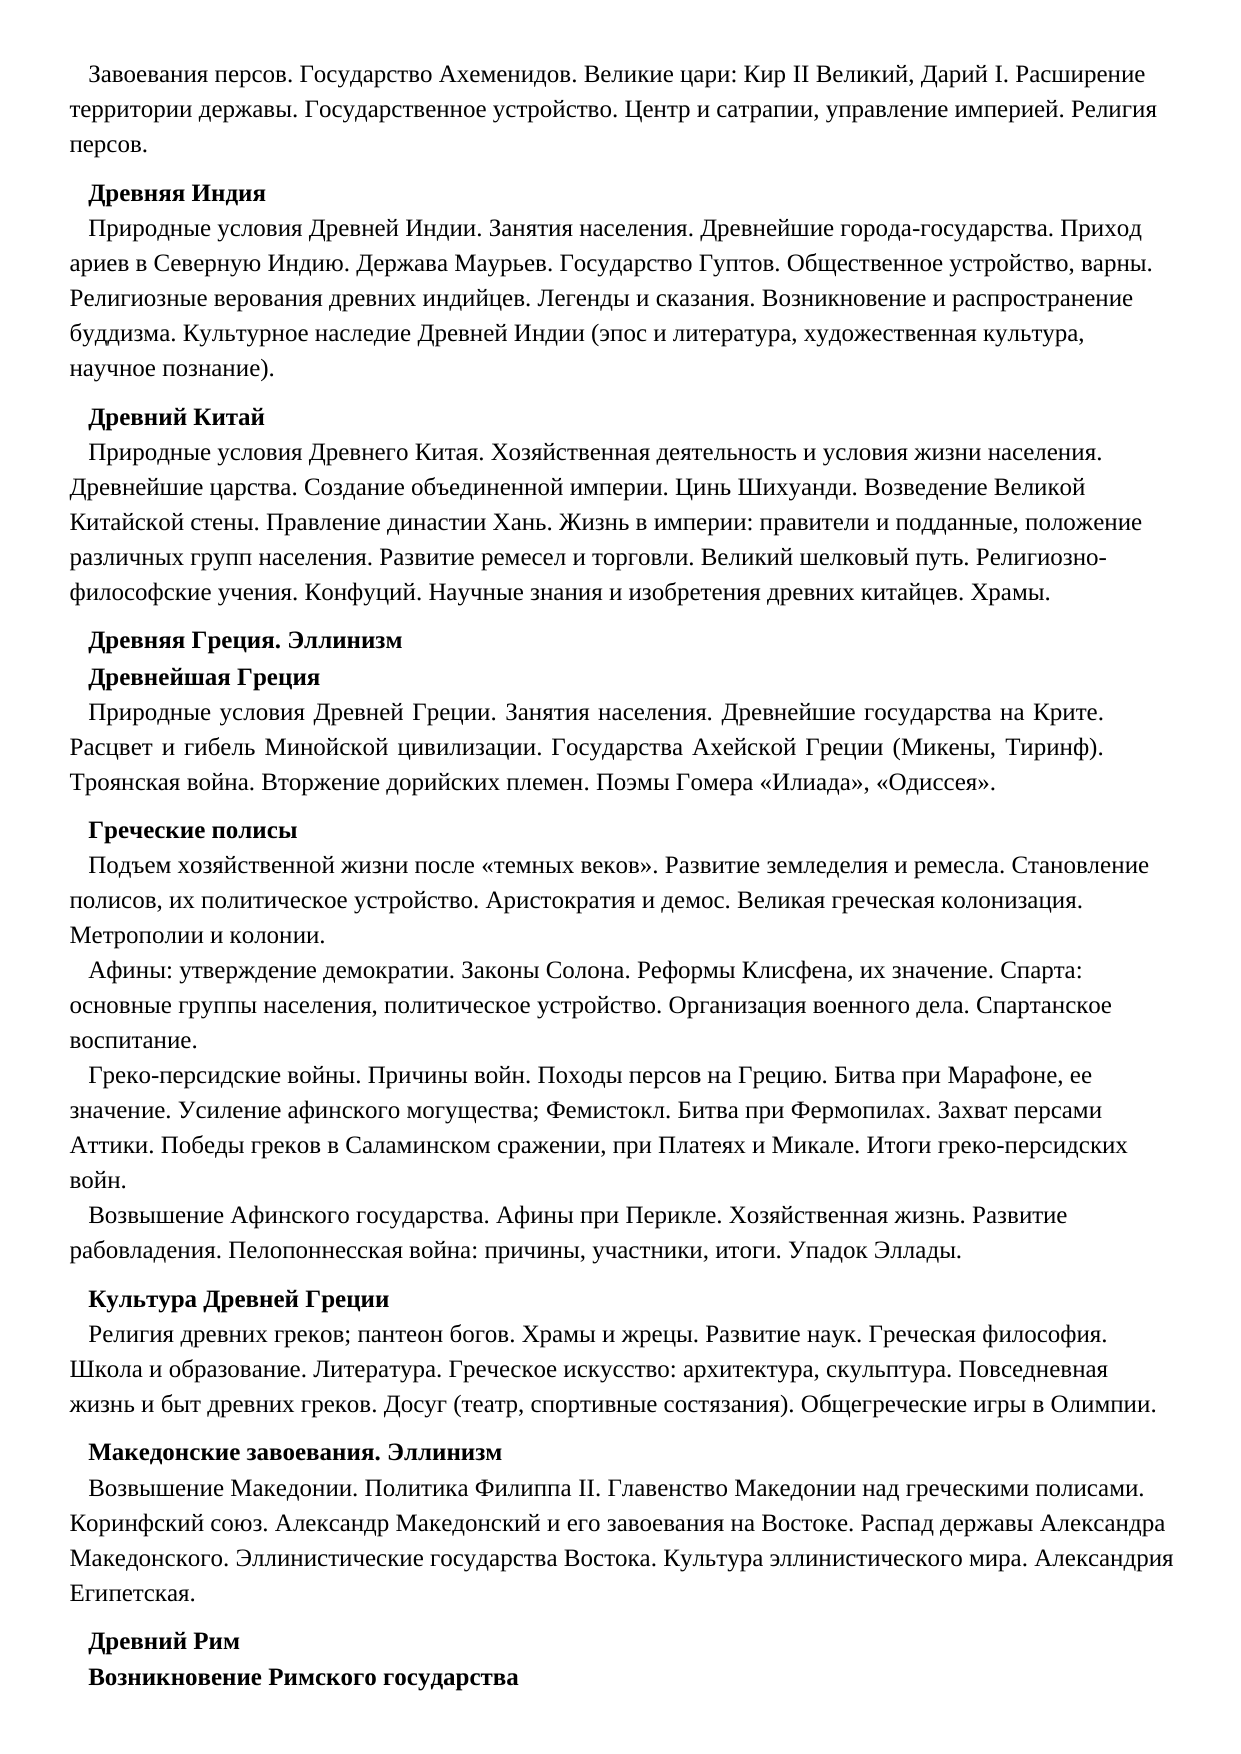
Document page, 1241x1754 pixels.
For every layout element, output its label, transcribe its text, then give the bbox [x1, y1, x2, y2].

text Возникновение Римского государства [88, 1662, 1189, 1691]
text Древнейшая Греция [88, 662, 1189, 690]
text Природные условия Древней Греции. Занятия населения. Древнейшие государства на Крите. Расцвет и гибель Минойской цивилизации. Государства Ахейской Греции (Микены, Тиринф). Троянская война. Вторжение дорийских племен. Поэмы Гомера «Илиада», «Одиссея». [69, 690, 1105, 795]
text Древний Китай [88, 402, 1189, 431]
text Греческие полисы [88, 815, 1189, 844]
text Македонские завоевания. Эллинизм [88, 1437, 1189, 1466]
text Греко-персидские войны. Причины войн. Походы персов на Грецию. Битва при Марафоне, ее значение. Усиление афинского могущества; Фемистокл. Битва при Фермопилах. Захват персами Аттики. Победы греков в Саламинском сражении, при Платеях и Микале. Итоги греко-персидских войн. [69, 1054, 1150, 1194]
text Афины: утверждение демократии. Законы Солона. Реформы Клисфена, их значение. Спарта: основные группы населения, политическое устройство. Организация военного дела. Спартанское воспитание. [69, 949, 1134, 1054]
text Возвышение Македонии. Политика Филиппа II. Главенство Македонии над греческими полисами. Коринфский союз. Александр Македонский и его завоевания на Востоке. Распад державы Александра Македонского. Эллинистические государства Востока. Культура эллинистического мира. Александрия Египетская. [69, 1466, 1187, 1606]
text Древний Рим [88, 1626, 1189, 1655]
text Культура Древней Греции [88, 1284, 1189, 1313]
text территории державы. Государственное устройство. Центр и сатрапии, управление империей. Религия персов. [69, 88, 1179, 158]
text Природные условия Древней Индии. Занятия населения. Древнейшие города-государства. Приход ариев в Северную Индию. Держава Маурьев. Государство Гуптов. Общественное устройство, варны. Религиозные верования древних индийцев. Легенды и сказания. Возникновение и распространение буддизма. Культурное наследие Древней Индии (эпос и литература, художественная культура, научное познание). [69, 207, 1175, 382]
text Древняя Греция. Эллинизм [88, 625, 1189, 654]
text Завоевания персов. Государство Ахеменидов. Великие цари: Кир II Великий, Дарий I. Расширение [88, 59, 1189, 88]
text Древняя Индия [88, 178, 1189, 207]
text Возвышение Афинского государства. Афины при Перикле. Хозяйственная жизнь. Развитие рабовладения. Пелопоннесская война: причины, участники, итоги. Упадок Эллады. [69, 1194, 1089, 1264]
text Подъем хозяйственной жизни после «темных веков». Развитие земледелия и ремесла. Становление полисов, их политическое устройство. Аристократия и демос. Великая греческая колонизация. Метрополии и колонии. [69, 844, 1171, 949]
text Природные условия Древнего Китая. Хозяйственная деятельность и условия жизни населения. Древнейшие царства. Создание объединенной империи. Цинь Шихуанди. Возведение Великой Китайской стены. Правление династии Хань. Жизнь в империи: правители и подданные, положение различных групп населения. Развитие ремесел и торговли. Великий шелковый путь. Религиозно- философские учения. Конфуций. Научные знания и изобретения древних китайцев. Храмы. [69, 431, 1164, 606]
text Религия древних греков; пантеон богов. Храмы и жрецы. Развитие наук. Греческая философия. Школа и образование. Литература. Греческое искусство: архитектура, скульптура. Повседневная жизнь и быт древних греков. Досуг (театр, спортивные состязания). Общегреческие игры в Олимпии. [69, 1313, 1178, 1418]
